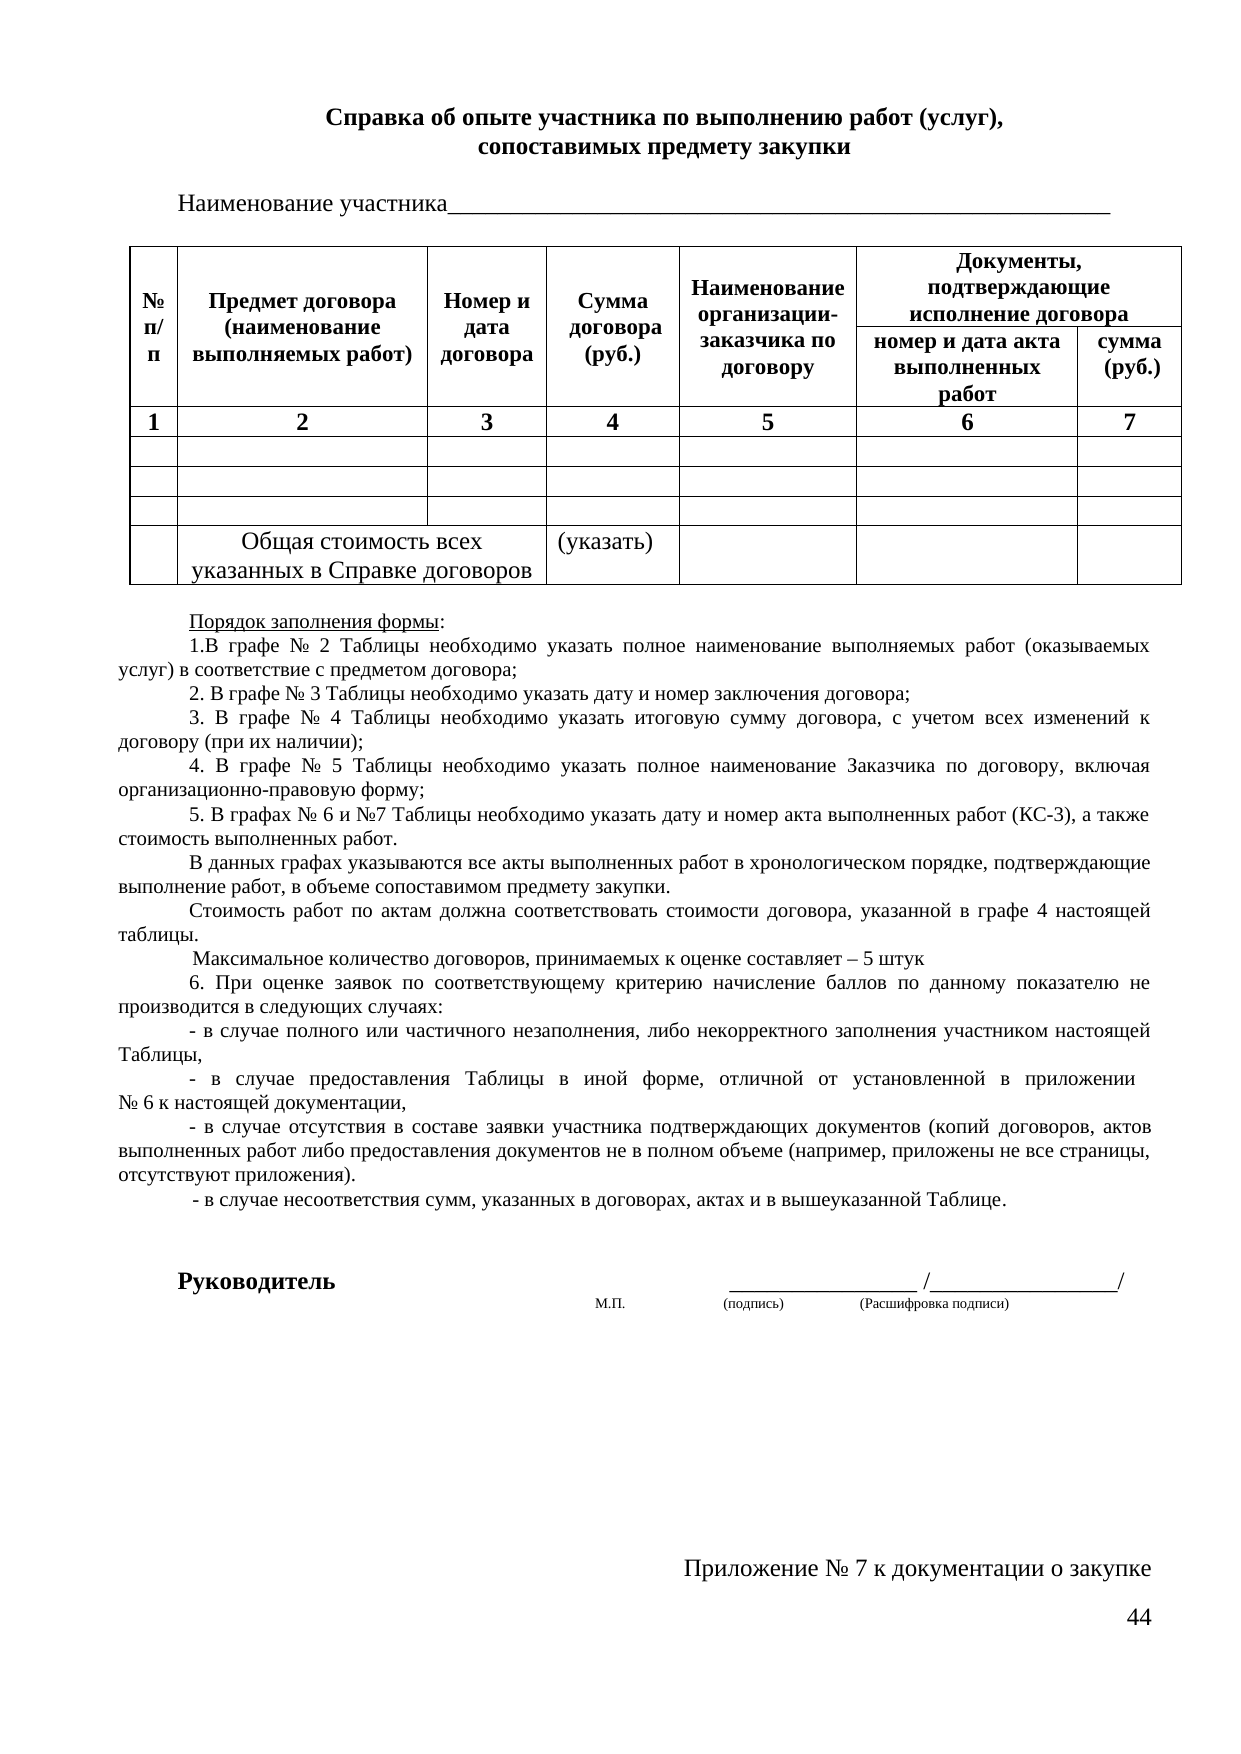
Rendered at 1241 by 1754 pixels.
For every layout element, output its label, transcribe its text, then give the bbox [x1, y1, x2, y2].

table_cell (указать) [547, 526, 679, 584]
text М.П. (подпись) (Расшифровка подписи) [118, 1294, 1152, 1323]
text Справка об опыте участника по выполнению работ (услуг), [118, 102, 1152, 131]
table_cell [680, 437, 856, 466]
table_header Номер и дата договора [428, 247, 546, 406]
table_header Наименование организации-заказчика по договору [680, 247, 856, 406]
table_header Сумма договора (руб.) [547, 247, 679, 406]
table_cell номер и дата акта выполненных работ [857, 327, 1077, 406]
text В данных графах указываются все акты выполненных работ в хронологическом порядке, подтверждающие выполнение работ, в объеме сопоставимом предмету закупки. [118, 849, 1152, 898]
table_cell [131, 437, 177, 466]
text - в случае полного или частичного незаполнения, либо некорректного заполнения участником настоящей Таблицы, [118, 1018, 1152, 1066]
table_cell 5 [680, 407, 856, 436]
table_cell [857, 467, 1077, 496]
text 5. В графах № 6 и №7 Таблицы необходимо указать дату и номер акта выполненных работ (КС-3), а также стоимость выполненных работ. [118, 801, 1152, 849]
text Порядок заполнения формы: [118, 609, 1152, 633]
text Наименование участника_____________________________________________________ [118, 188, 1152, 217]
text 3. В графе № 4 Таблицы необходимо указать итоговую сумму договора, с учетом всех изменений к договору (при их наличии); [118, 705, 1152, 753]
table_cell Общая стоимость всех указанных в Справке договоров [178, 526, 546, 584]
table_cell [1078, 437, 1181, 466]
table_cell [680, 497, 856, 525]
table_cell сумма (руб.) [1078, 327, 1181, 406]
table_cell 4 [547, 407, 679, 436]
table_cell 3 [428, 407, 546, 436]
list Приложение № 7 к документации о закупке [229, 1553, 1152, 1582]
text 6. При оценке заявок по соответствующему критерию начисление баллов по данному показателю не производится в следующих случаях: [118, 970, 1152, 1018]
table_cell 6 [857, 407, 1077, 436]
table_cell [428, 497, 546, 525]
text Стоимость работ по актам должна соответствовать стоимости договора, указанной в графе 4 настоящей таблицы. [118, 898, 1152, 946]
table_header Предмет договора (наименование выполняемых работ) [178, 247, 427, 406]
table_cell [178, 437, 427, 466]
text Максимальное количество договоров, принимаемых к оценке составляет – 5 штук [118, 946, 1152, 970]
table_cell [1078, 467, 1181, 496]
table_cell [680, 526, 856, 584]
table_cell [857, 437, 1077, 466]
table_cell [1078, 497, 1181, 525]
table_cell [1078, 526, 1181, 584]
table_cell [547, 497, 679, 525]
table_cell [178, 467, 427, 496]
text 1.В графе № 2 Таблицы необходимо указать полное наименование выполняемых работ (оказываемых услуг) в соответствие с предметом договора; [118, 633, 1152, 681]
table_cell [857, 497, 1077, 525]
table_cell 2 [178, 407, 427, 436]
text сопоставимых предмету закупки [118, 131, 1152, 160]
text 4. В графе № 5 Таблицы необходимо указать полное наименование Заказчика по договору, включая организационно-правовую форму; [118, 753, 1152, 801]
list - в случае несоответствия сумм, указанных в договорах, актах и в вышеуказанной Таблице. [118, 1186, 1152, 1211]
table_cell [547, 437, 679, 466]
table_header Документы, подтверждающие исполнение договора [857, 247, 1181, 326]
table_cell [857, 526, 1077, 584]
table_cell [131, 467, 177, 496]
text Руководитель _______________ /_______________/ [118, 1266, 1152, 1294]
table_header № п/п [131, 247, 177, 406]
text - в случае отсутствия в составе заявки участника подтверждающих документов (копий договоров, актов выполненных работ либо предоставления документов не в полном объеме (например, приложены не все страницы, отсутствуют приложения). [118, 1114, 1152, 1186]
text 2. В графе № 3 Таблицы необходимо указать дату и номер заключения договора; [118, 681, 1152, 705]
table_cell [178, 497, 427, 525]
table_cell [131, 497, 177, 525]
table_cell [428, 467, 546, 496]
table_cell 1 [131, 407, 177, 436]
table_cell 7 [1078, 407, 1181, 436]
table_cell [547, 467, 679, 496]
table_cell [131, 526, 177, 584]
text - в случае предоставления Таблицы в иной форме, отличной от установленной в приложении № 6 к настоящей документации, [118, 1066, 1152, 1114]
table_cell [428, 437, 546, 466]
table_cell [680, 467, 856, 496]
